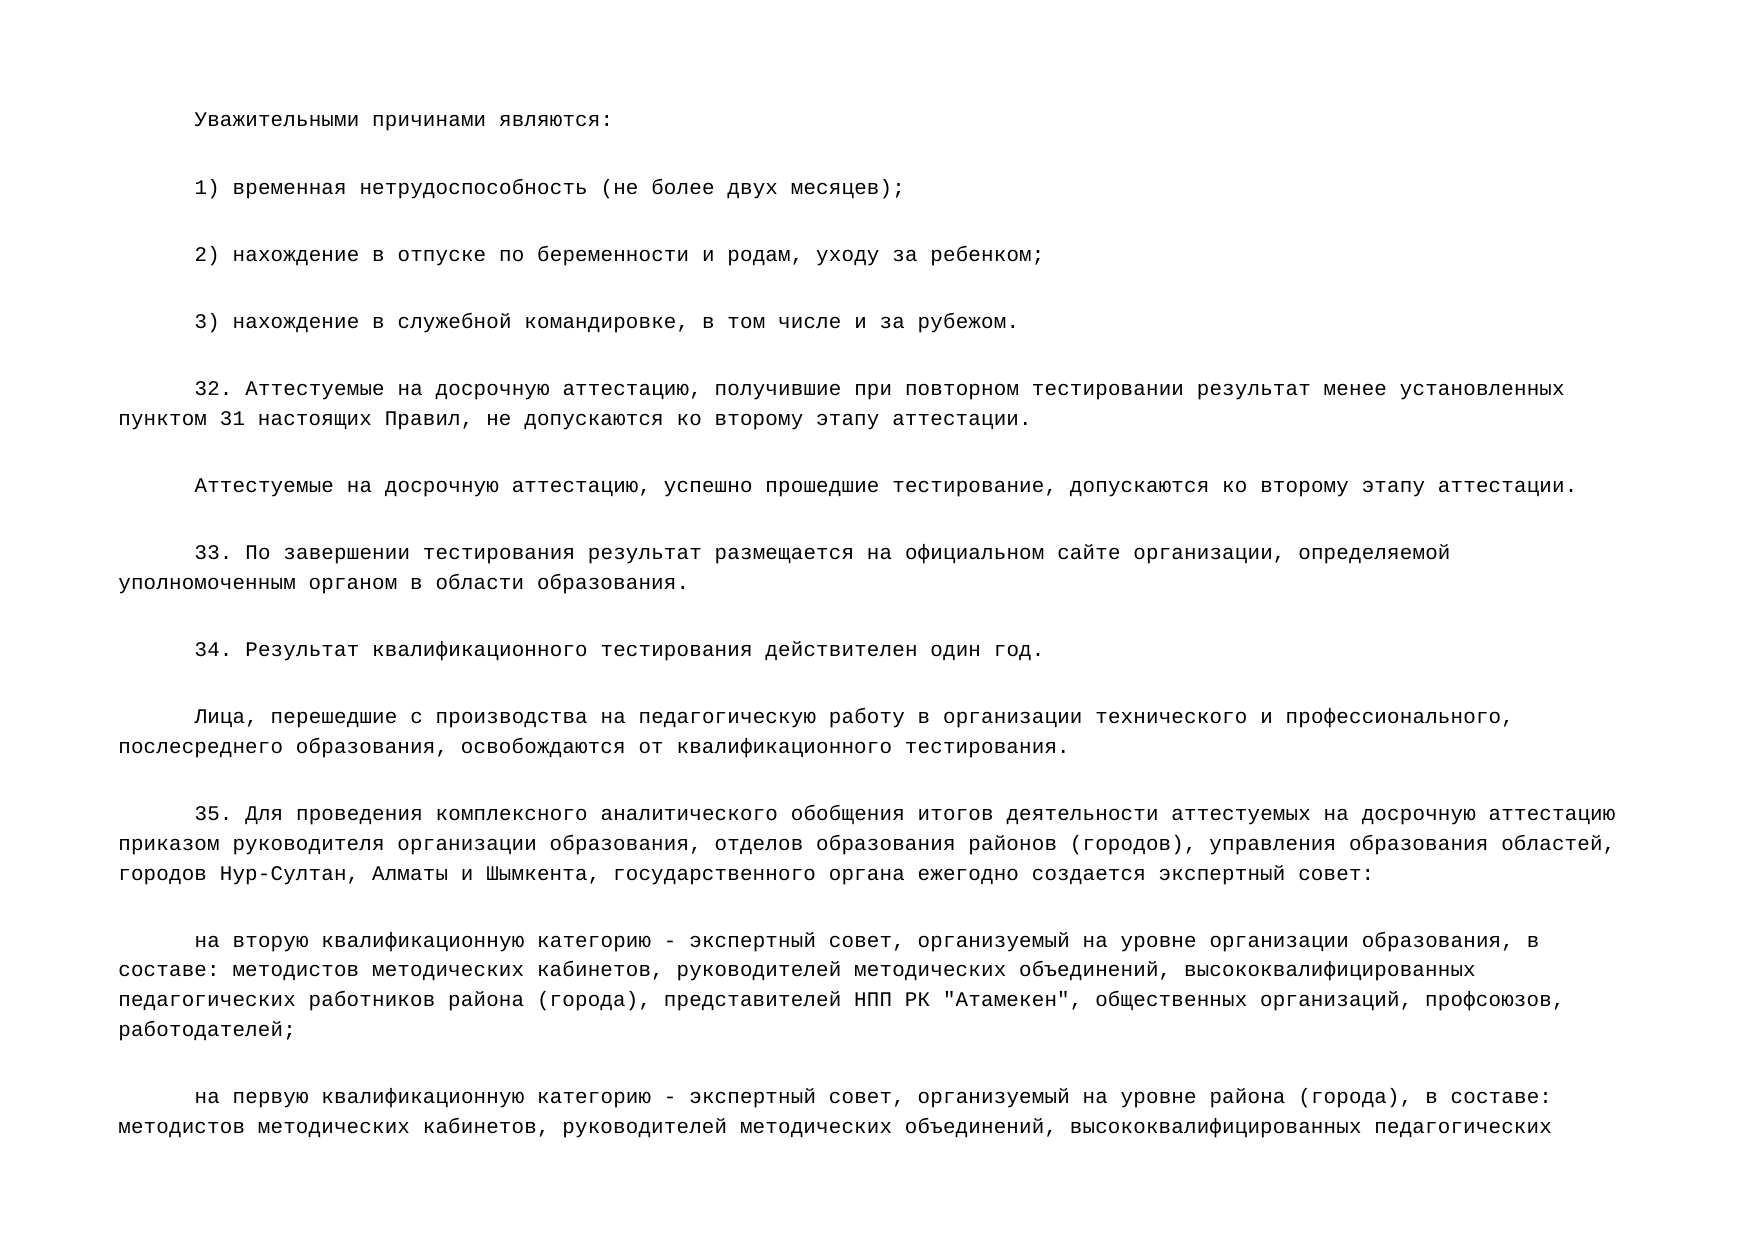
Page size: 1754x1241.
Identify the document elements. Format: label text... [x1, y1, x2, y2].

text 32. Аттестуемые на досрочную аттестацию, получившие при повторном тестировании результат менее установленных пунктом 31 настоящих Правил, не допускаются ко второму этапу аттестации. [118, 372, 1636, 432]
text 35. Для проведения комплексного аналитического обобщения итогов деятельности аттестуемых на досрочную аттестацию приказом руководителя организации образования, отделов образования районов (городов), управления образования областей, городов Нур-Султан, Алматы и Шымкента, государственного органа ежегодно создается экспертный совет: [118, 797, 1636, 886]
text 3) нахождение в служебной командировке, в том числе и за рубежом. [118, 305, 1636, 335]
text на вторую квалификационную категорию - экспертный совет, организуемый на уровне организации образования, в составе: методистов методических кабинетов, руководителей методических объединений, высококвалифицированных педагогических работников района (города), представителей НПП РК "Атамекен", общественных организаций, профсоюзов, работодателей; [118, 924, 1636, 1042]
text 2) нахождение в отпуске по беременности и родам, уходу за ребенком; [118, 238, 1636, 267]
text 34. Результат квалификационного тестирования действителен один год. [118, 633, 1636, 663]
text Лица, перешедшие с производства на педагогическую работу в организации технического и профессионального, послесреднего образования, освобождаются от квалификационного тестирования. [118, 700, 1636, 760]
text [118, 1080, 1636, 1139]
text 33. По завершении тестирования результат размещается на официальном сайте организации, определяемой уполномоченным органом в области образования. [118, 536, 1636, 596]
text 1) временная нетрудоспособность (не более двух месяцев); [118, 171, 1636, 200]
text Уважительными причинами являются: [118, 103, 1636, 133]
text Аттестуемые на досрочную аттестацию, успешно прошедшие тестирование, допускаются ко второму этапу аттестации. [118, 469, 1636, 499]
